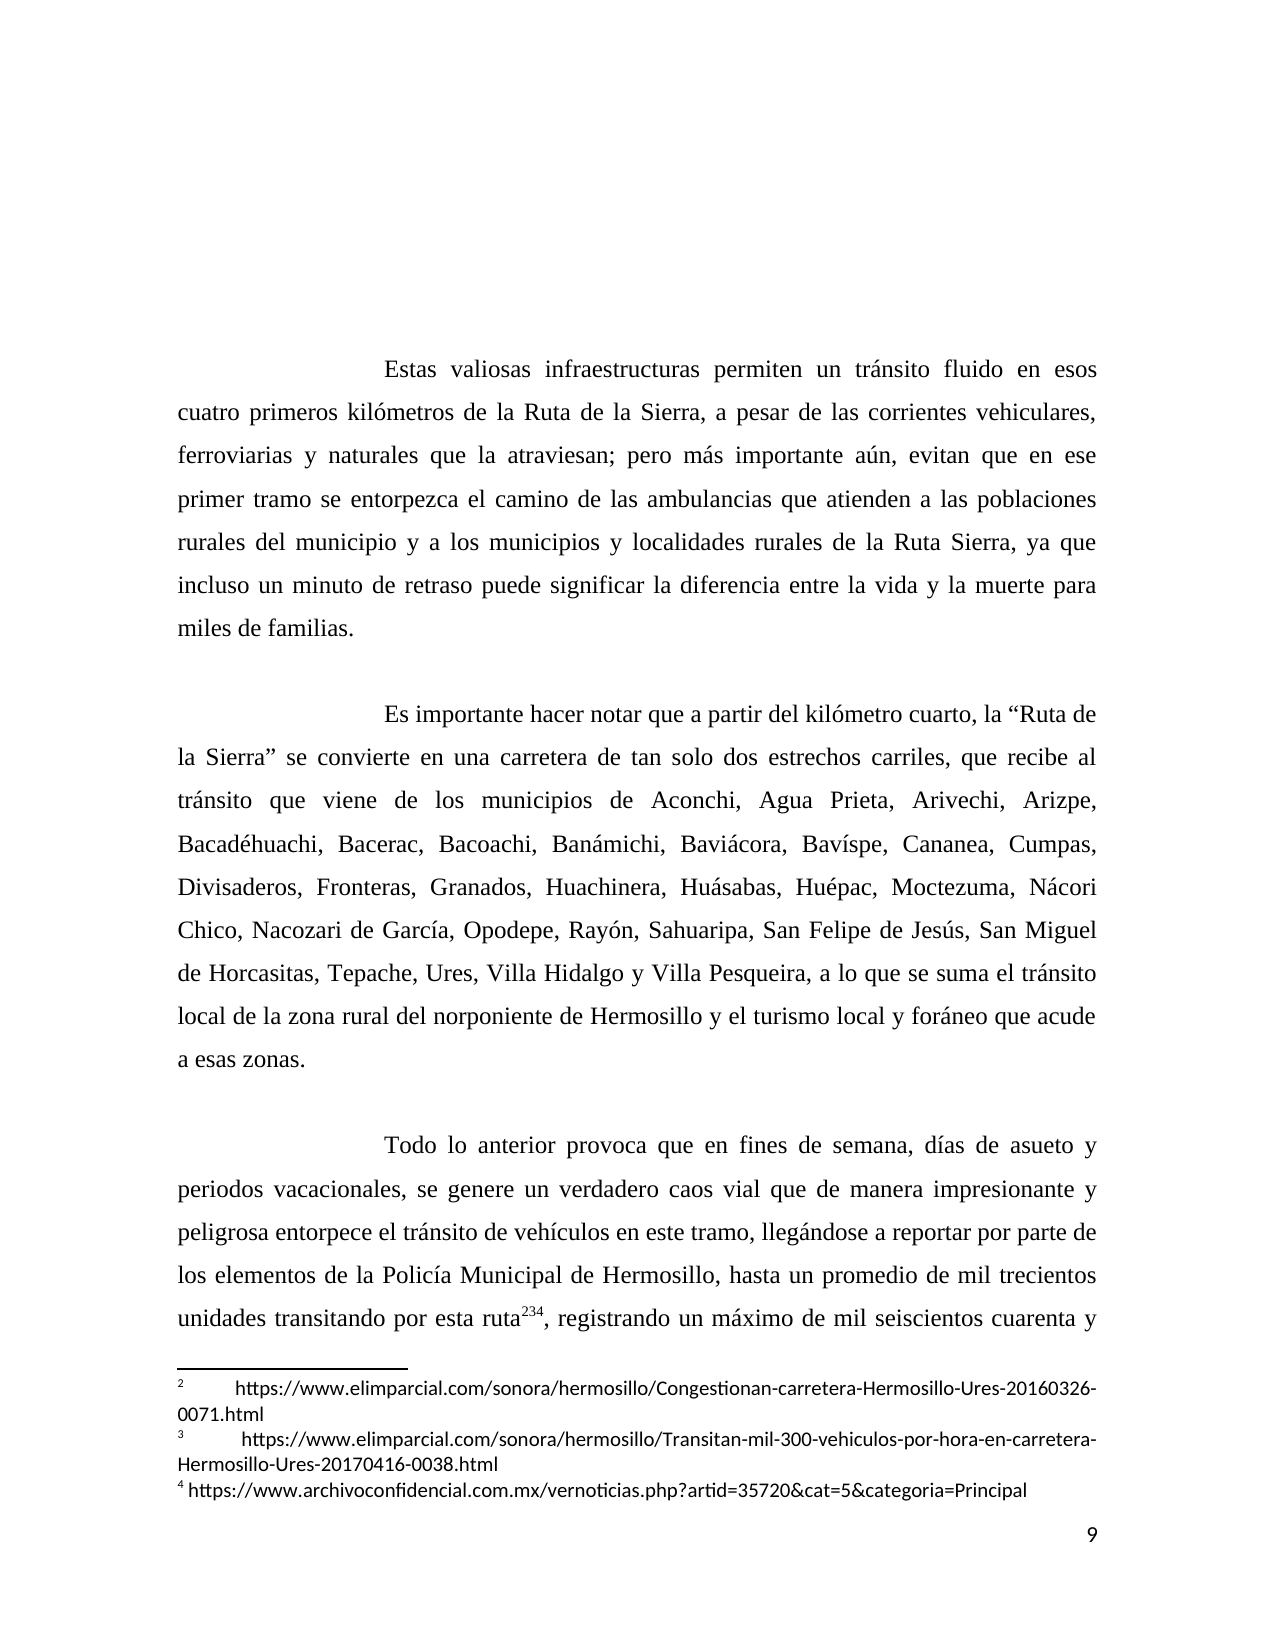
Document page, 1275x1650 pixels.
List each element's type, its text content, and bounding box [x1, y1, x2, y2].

text Es importante hacer notar que a partir del kilómetro cuarto, la “Ruta de la Sierra” se convierte en una carretera de tan solo dos estrechos carriles, que recibe al tránsito que viene de los municipios de Aconchi, Agua Prieta, Arivechi, Arizpe, Bacadéhuachi, Bacerac, Bacoachi, Banámichi, Baviácora, Bavíspe, Cananea, Cumpas, Divisaderos, Fronteras, Granados, Huachinera, Huásabas, Huépac, Moctezuma, Nácori Chico, Nacozari de García, Opodepe, Rayón, Sahuaripa, San Felipe de Jesús, San Miguel de Horcasitas, Tepache, Ures, Villa Hidalgo y Villa Pesqueira, a lo que se suma el tránsito local de la zona rural del norponiente de Hermosillo y el turismo local y foráneo que acude a esas zonas. [177, 699, 1098, 1073]
text Estas valiosas infraestructuras permiten un tránsito fluido en esos cuatro primeros kilómetros de la Ruta de la Sierra, a pesar de las corrientes vehiculares, ferroviarias y naturales que la atraviesan; pero más importante aún, evitan que en ese primer tramo se entorpezca el camino de las ambulancias que atienden a las poblaciones rurales del municipio y a los municipios y localidades rurales de la Ruta Sierra, ya que incluso un minuto de retraso puede significar la diferencia entre la vida y la muerte para miles de familias. [177, 354, 1098, 642]
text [177, 1131, 1098, 1332]
